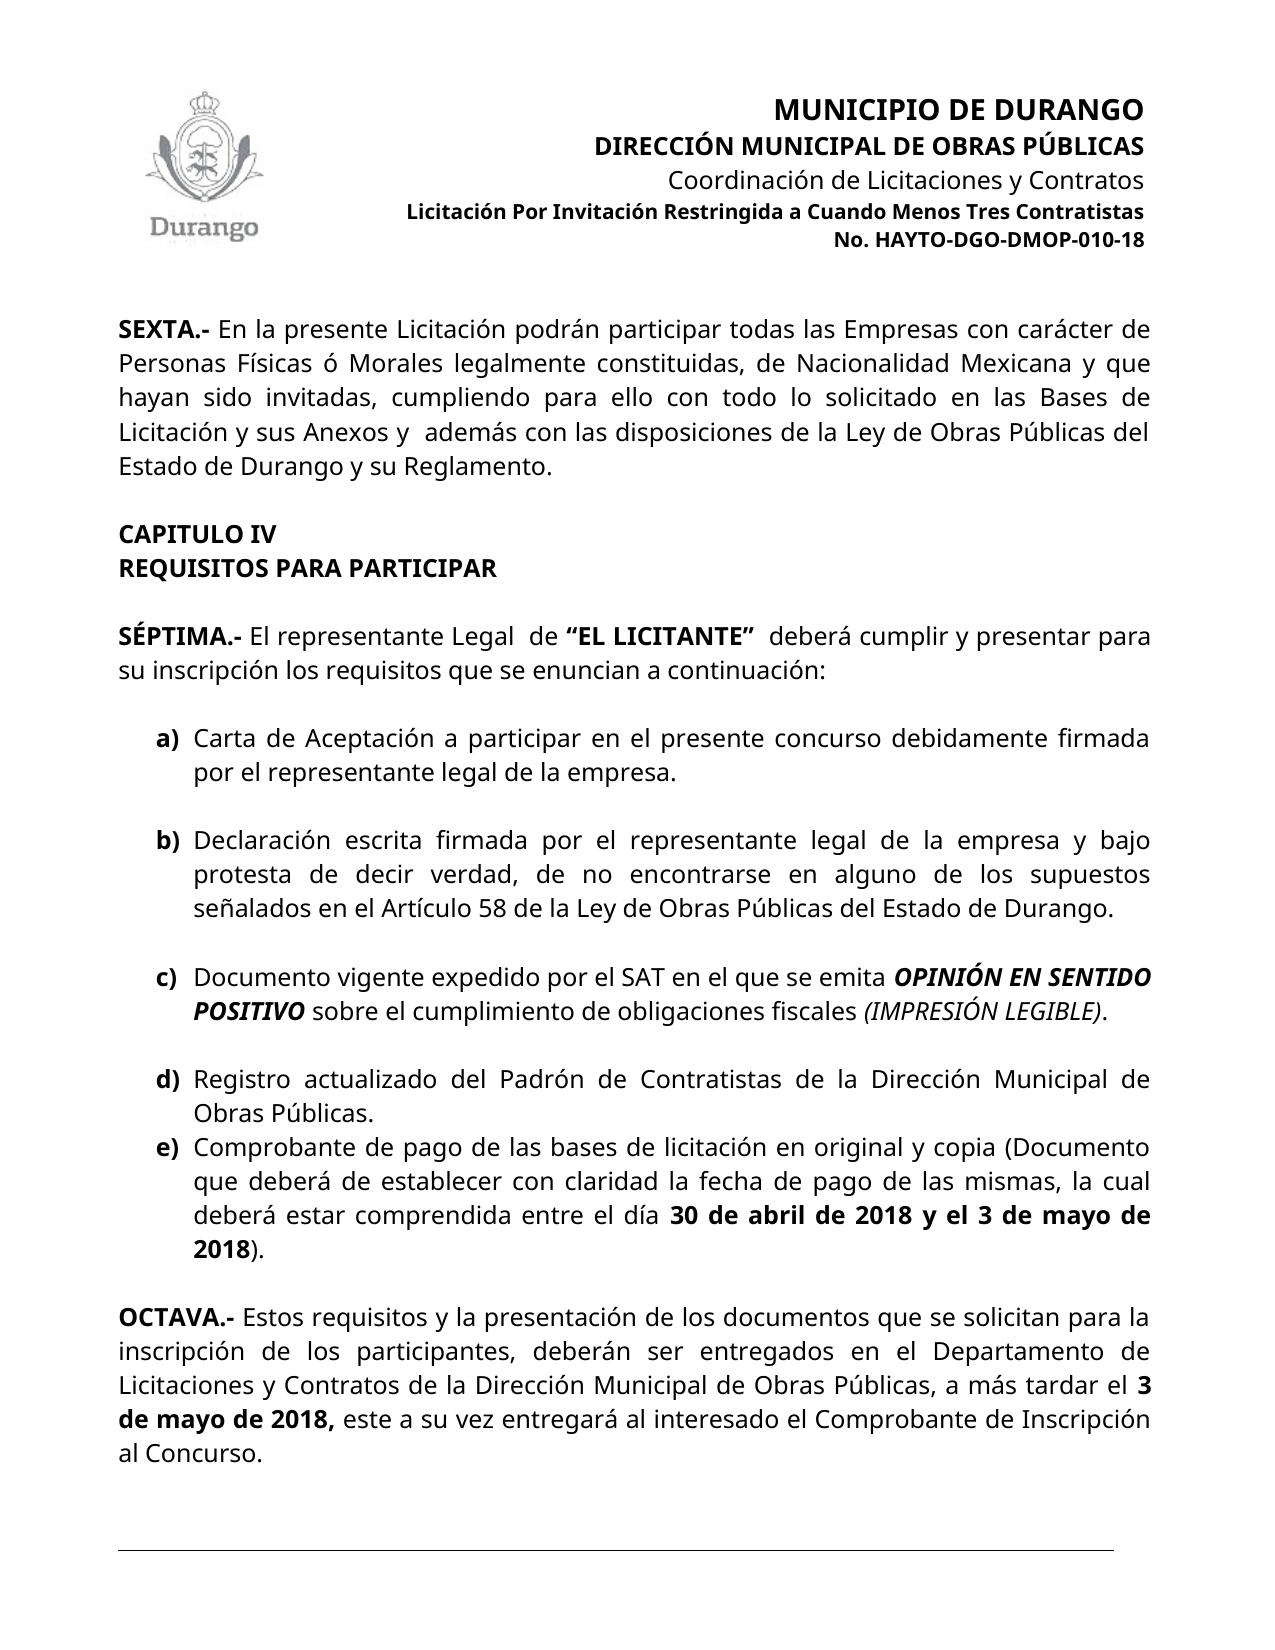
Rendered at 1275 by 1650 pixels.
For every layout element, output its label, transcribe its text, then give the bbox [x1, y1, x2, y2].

text OCTAVA.- Estos requisitos y la presentación de los documentos que se solicitan para la inscripción de los participantes, deberán ser entregados en el Departamento de Licitaciones y Contratos de la Dirección Municipal de Obras Públicas, a más tardar el 3 de mayo de 2018, este a su vez entregará al interesado el Comprobante de Inscripción al Concurso. [118, 1300, 1152, 1470]
text SEXTA.- En la presente Licitación podrán participar todas las Empresas con carácter de Personas Físicas ó Morales legalmente constituidas, de Nacionalidad Mexicana y que hayan sido invitadas, cumpliendo para ello con todo lo solicitado en las Bases de Licitación y sus Anexos y además con las disposiciones de de Obras Públicas del Estado de Durango y su Reglamento. [118, 312, 1152, 482]
list Documento vigente expedido por el SAT en el que se emita OPINIÓN EN SENTIDO POSITIVO sobre el cumplimiento de obligaciones fiscales (IMPRESIÓN LEGIBLE). [156, 959, 1152, 1027]
list Comprobante de pago de las bases de licitación en original y copia (Documento que deberá de establecer con claridad la fecha de pago de las mismas, la cual deberá estar comprendida entre el día 30 de abril de 2018 y el 3 de mayo de 2018). [156, 1129, 1152, 1266]
text REQUISITOS PARA PARTICIPAR [118, 550, 1152, 584]
list Registro actualizado del Padrón de Contratistas de la Dirección Municipal de Obras Públicas. [156, 1061, 1152, 1129]
list Declaración escrita firmada por el representante legal de la empresa y bajo protesta de decir verdad, de no encontrarse en alguno de los supuestos señalados en el Artículo 58 de de Obras Públicas del Estado de Durango. [156, 823, 1152, 925]
text CAPITULO IV [118, 516, 1152, 550]
list Carta de Aceptación a participar en el presente concurso debidamente firmada por el representante legal de la empresa. [156, 721, 1152, 789]
text SÉPTIMA.- El representante Legal de “EL LICITANTE” deberá cumplir y presentar para su inscripción los requisitos que se enuncian a continuación: [118, 618, 1152, 687]
picture [133, 89, 269, 250]
